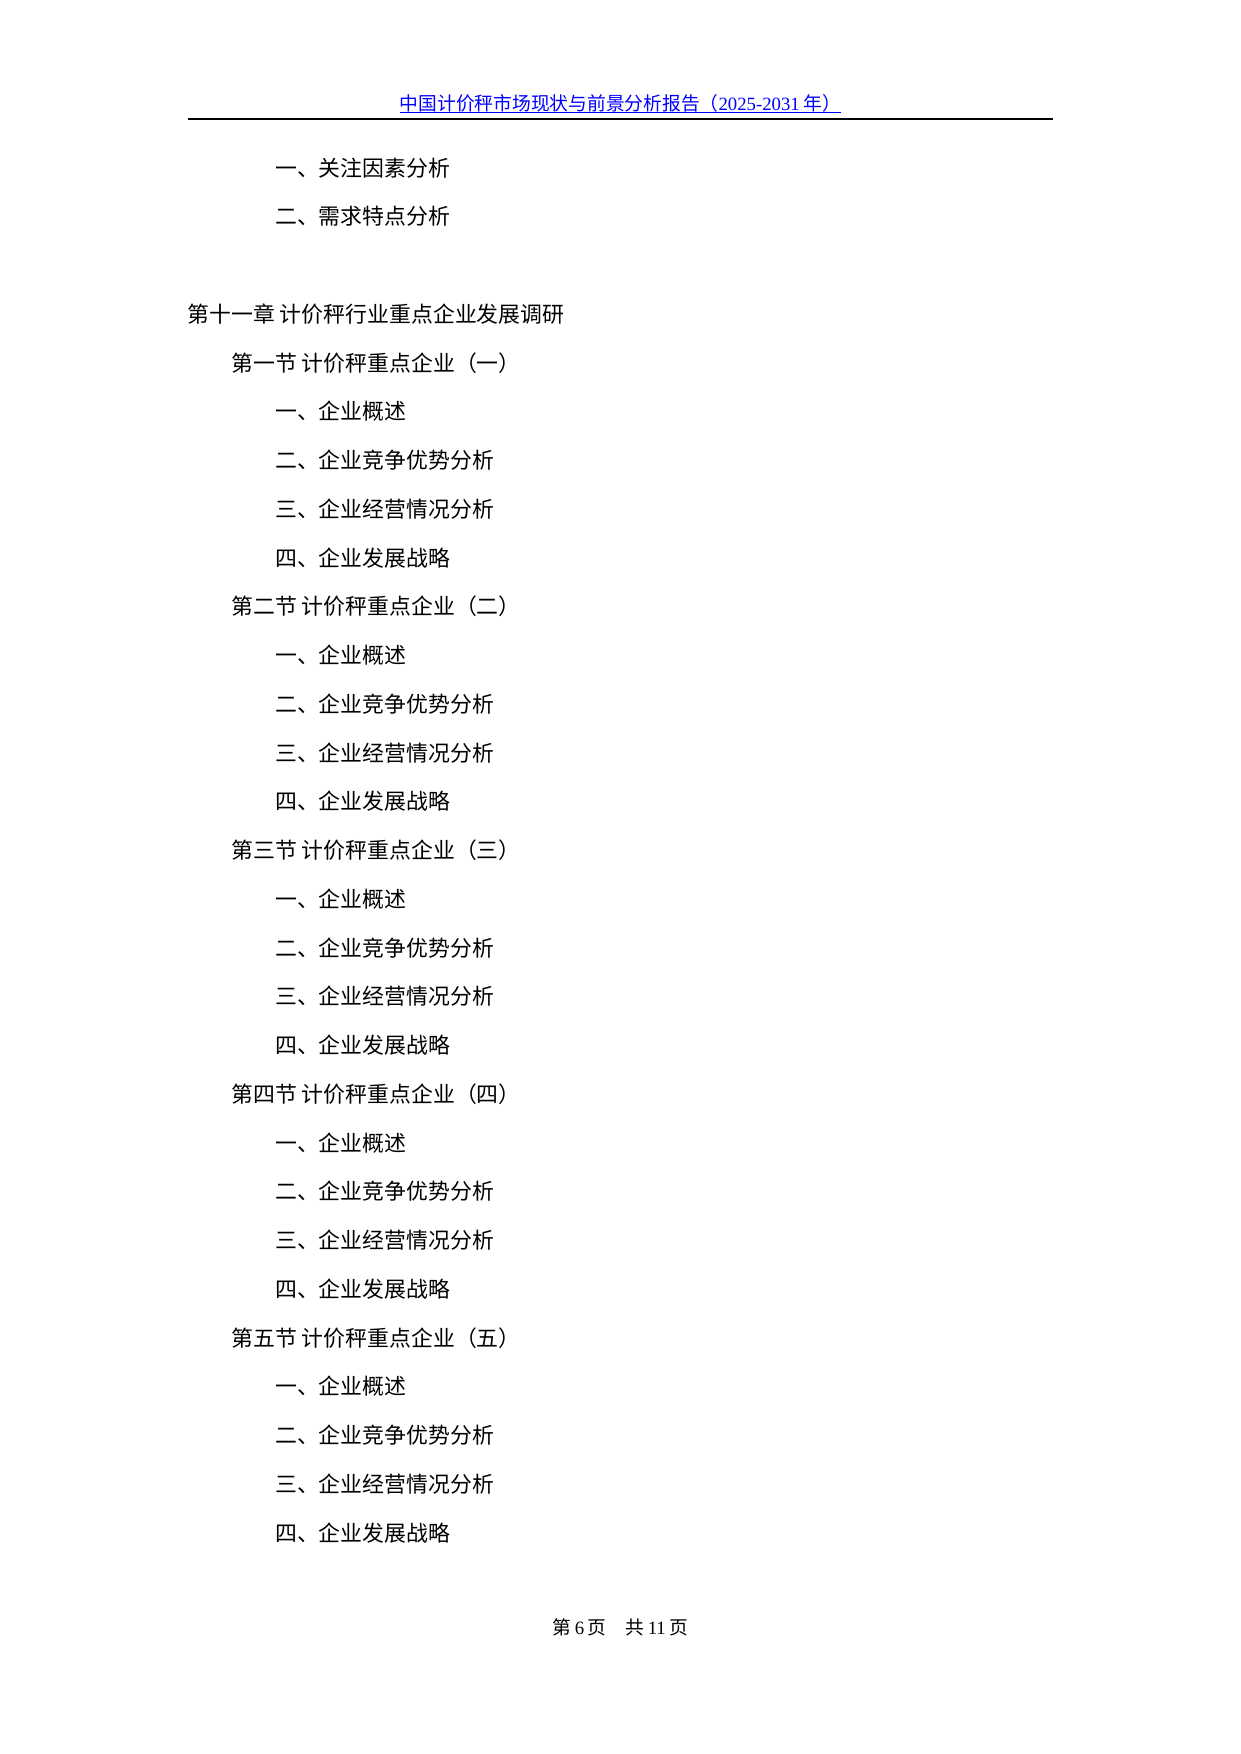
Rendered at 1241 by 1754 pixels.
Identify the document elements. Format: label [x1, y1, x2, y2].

text [187, 150, 1053, 1548]
